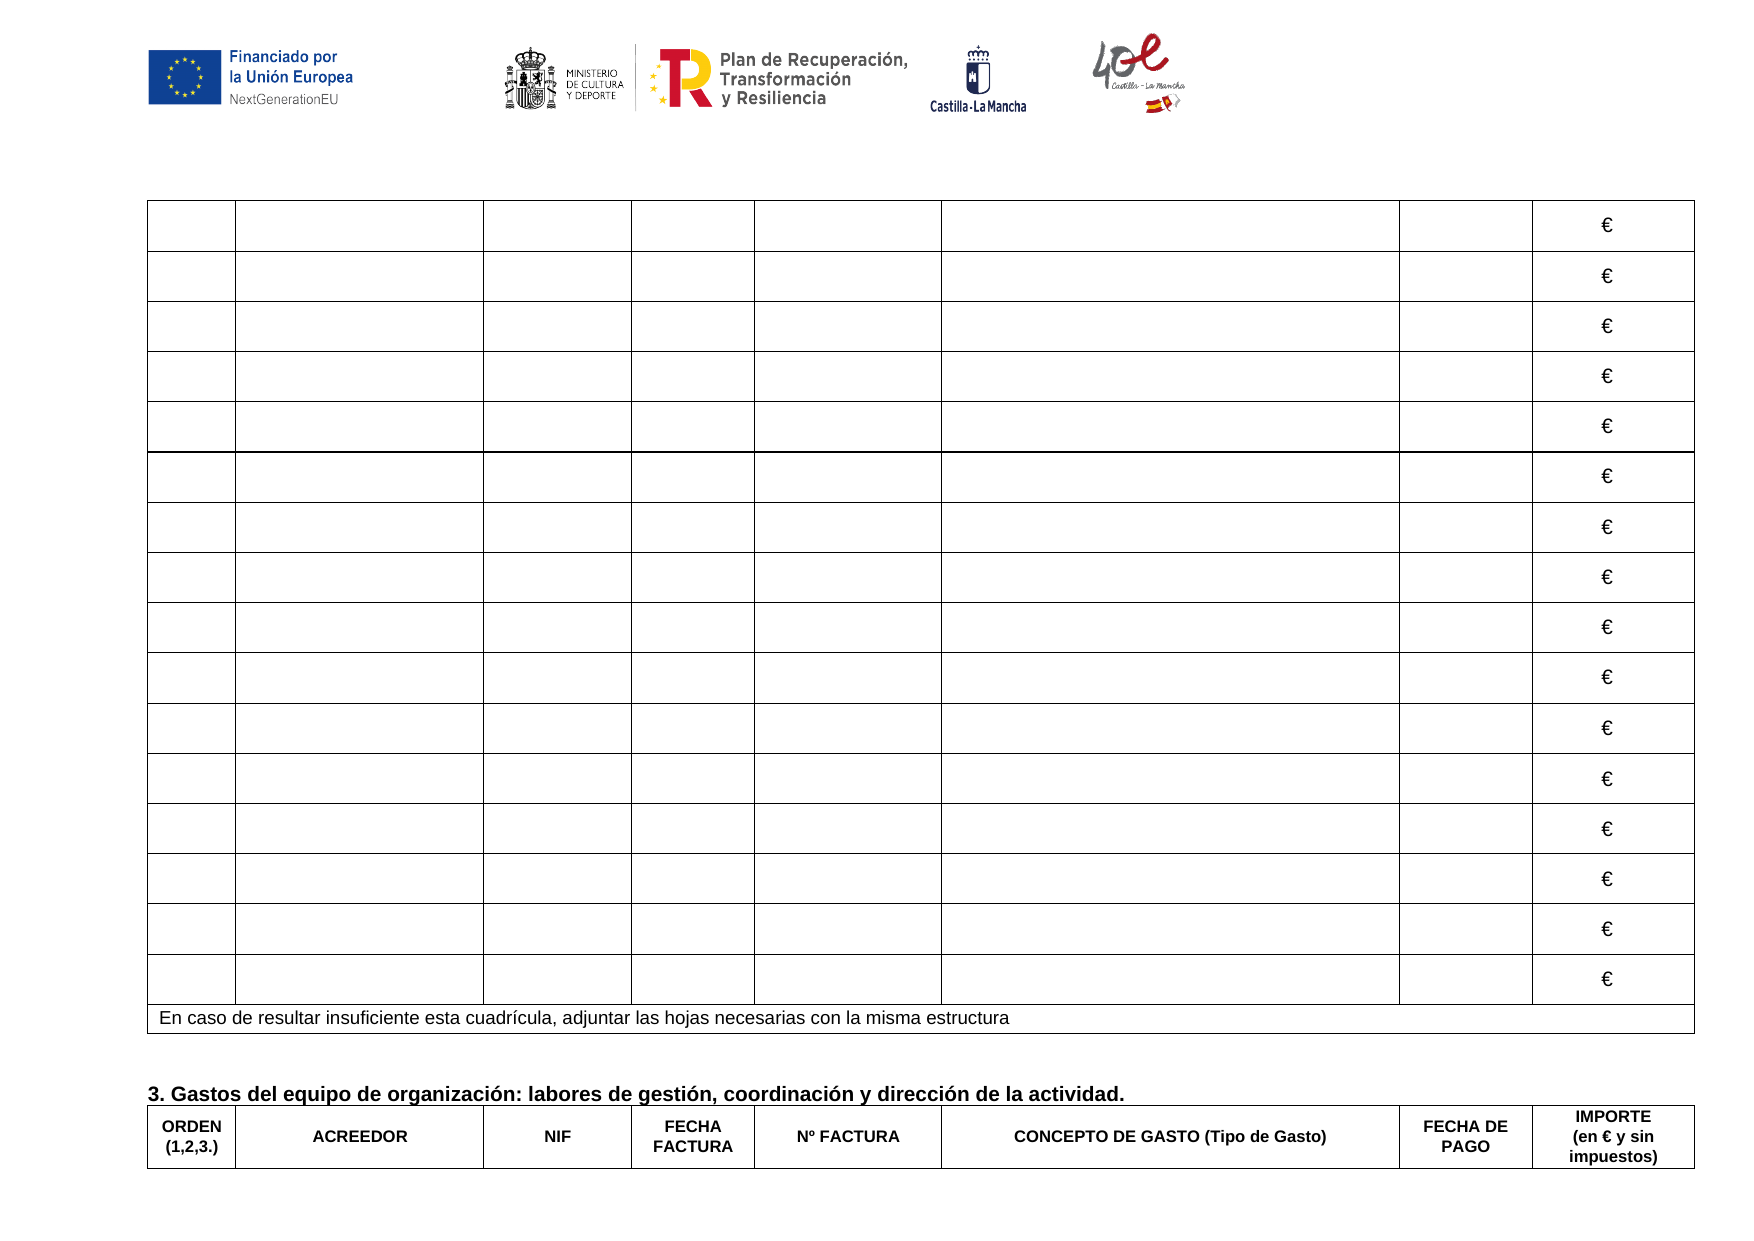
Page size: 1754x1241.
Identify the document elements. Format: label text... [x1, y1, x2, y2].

table_cell [484, 704, 631, 753]
table_cell [1400, 352, 1532, 401]
table_header ORDEN (1,2,3.) [148, 1106, 235, 1168]
table_cell [148, 854, 235, 903]
table_cell [1400, 402, 1532, 451]
table_cell [942, 603, 1399, 652]
table_header FECHA FACTURA [632, 1106, 754, 1168]
table_cell [632, 252, 754, 301]
table_cell [1400, 904, 1532, 953]
table_cell [1400, 704, 1532, 753]
table_cell € [1533, 503, 1694, 552]
table_cell [755, 904, 941, 953]
table_cell [148, 201, 235, 251]
table_cell [484, 402, 631, 451]
table_cell [148, 955, 235, 1004]
table_cell € [1533, 352, 1694, 401]
table_cell [148, 904, 235, 953]
table_cell [236, 653, 483, 702]
table_cell [942, 754, 1399, 803]
table_cell [236, 252, 483, 301]
table_cell € [1533, 402, 1694, 451]
table_cell € [1533, 754, 1694, 803]
table_cell En caso de resultar insuficiente esta cuadrícula, adjuntar las hojas necesarias con la misma estructura [148, 1005, 1694, 1032]
table_header FECHA DE PAGO [1400, 1106, 1532, 1168]
table_cell [755, 503, 941, 552]
table_cell [942, 402, 1399, 451]
table_cell € [1533, 704, 1694, 753]
table_cell [942, 503, 1399, 552]
table_cell [236, 754, 483, 803]
table_header ACREEDOR [236, 1106, 483, 1168]
table_cell [484, 352, 631, 401]
table_cell [942, 955, 1399, 1004]
table_cell € [1533, 653, 1694, 702]
table_cell [942, 302, 1399, 351]
table_cell [484, 201, 631, 251]
table_cell [148, 603, 235, 652]
table_cell [148, 352, 235, 401]
table_cell [1400, 754, 1532, 803]
table_cell [632, 352, 754, 401]
table_cell [148, 754, 235, 803]
table_cell [484, 754, 631, 803]
table_cell [148, 453, 235, 502]
table_cell [236, 804, 483, 853]
table_cell [632, 955, 754, 1004]
table_cell [632, 553, 754, 602]
table_cell [484, 804, 631, 853]
table_cell [148, 804, 235, 853]
table_cell [484, 252, 631, 301]
table_cell [755, 804, 941, 853]
table_cell [148, 503, 235, 552]
table_cell [236, 904, 483, 953]
table_cell [632, 453, 754, 502]
table_cell [632, 804, 754, 853]
table_cell [148, 553, 235, 602]
table_cell [755, 854, 941, 903]
text 3. Gastos del equipo de organización: labores de gestión, coordinación y dirección de la actividad. [148, 1081, 1624, 1105]
table_cell [632, 854, 754, 903]
table_cell € [1533, 302, 1694, 351]
table_cell [484, 302, 631, 351]
table_cell [755, 653, 941, 702]
table_cell [484, 854, 631, 903]
table_cell [236, 453, 483, 502]
table_cell [148, 653, 235, 702]
table_cell [942, 352, 1399, 401]
table_cell [632, 402, 754, 451]
table_cell [942, 553, 1399, 602]
table_cell [755, 553, 941, 602]
table_cell € [1533, 252, 1694, 301]
table_cell [484, 955, 631, 1004]
table_cell [755, 754, 941, 803]
table_cell [755, 402, 941, 451]
table_cell [236, 352, 483, 401]
table_cell [1400, 302, 1532, 351]
table_cell € [1533, 603, 1694, 652]
table_header CONCEPTO DE GASTO (Tipo de Gasto) [942, 1106, 1399, 1168]
table_cell € [1533, 201, 1694, 251]
table_cell [148, 704, 235, 753]
table_cell [1400, 653, 1532, 702]
table_cell [632, 704, 754, 753]
table_cell [942, 201, 1399, 251]
table_cell [632, 603, 754, 652]
table_cell [484, 653, 631, 702]
table_cell [236, 302, 483, 351]
table_cell [148, 402, 235, 451]
table_cell [236, 553, 483, 602]
table_cell [632, 302, 754, 351]
table_cell [484, 453, 631, 502]
table_cell [755, 252, 941, 301]
table_cell [148, 252, 235, 301]
table_cell [148, 302, 235, 351]
table_header Nº FACTURA [755, 1106, 941, 1168]
table_cell [632, 653, 754, 702]
table_cell [1400, 453, 1532, 502]
table_cell [632, 904, 754, 953]
table_cell [632, 754, 754, 803]
table_cell [755, 704, 941, 753]
table_cell € [1533, 553, 1694, 602]
table_cell [942, 252, 1399, 301]
table_cell [942, 704, 1399, 753]
table_cell [942, 804, 1399, 853]
table_cell [236, 503, 483, 552]
picture [1092, 33, 1185, 113]
table_cell [236, 955, 483, 1004]
table_cell € [1533, 854, 1694, 903]
table_cell [755, 201, 941, 251]
table_header IMPORTE (en € y sin impuestos) [1533, 1106, 1694, 1168]
table_cell € [1533, 804, 1694, 853]
table_cell [942, 854, 1399, 903]
table_cell [236, 704, 483, 753]
table_cell [484, 904, 631, 953]
table_cell [236, 603, 483, 652]
table_cell [484, 603, 631, 652]
table_cell [755, 955, 941, 1004]
table_cell [236, 854, 483, 903]
table_cell [1400, 854, 1532, 903]
table_cell [236, 402, 483, 451]
table_cell [632, 201, 754, 251]
table_cell € [1533, 904, 1694, 953]
table_cell [236, 201, 483, 251]
table_cell [484, 553, 631, 602]
table_cell [942, 904, 1399, 953]
table_cell [1400, 804, 1532, 853]
table_cell € [1533, 453, 1694, 502]
table_cell € [1533, 955, 1694, 1004]
table_cell [942, 453, 1399, 502]
table_cell [1400, 201, 1532, 251]
table_cell [755, 302, 941, 351]
table_cell [1400, 603, 1532, 652]
table_cell [484, 503, 631, 552]
table_header NIF [484, 1106, 631, 1168]
table_cell [1400, 553, 1532, 602]
table_cell [632, 503, 754, 552]
table_cell [942, 653, 1399, 702]
table_cell [755, 352, 941, 401]
table_cell [1400, 503, 1532, 552]
picture [147, 44, 1026, 112]
table_cell [755, 603, 941, 652]
table_cell [755, 453, 941, 502]
table_cell [1400, 955, 1532, 1004]
table_cell [1400, 252, 1532, 301]
